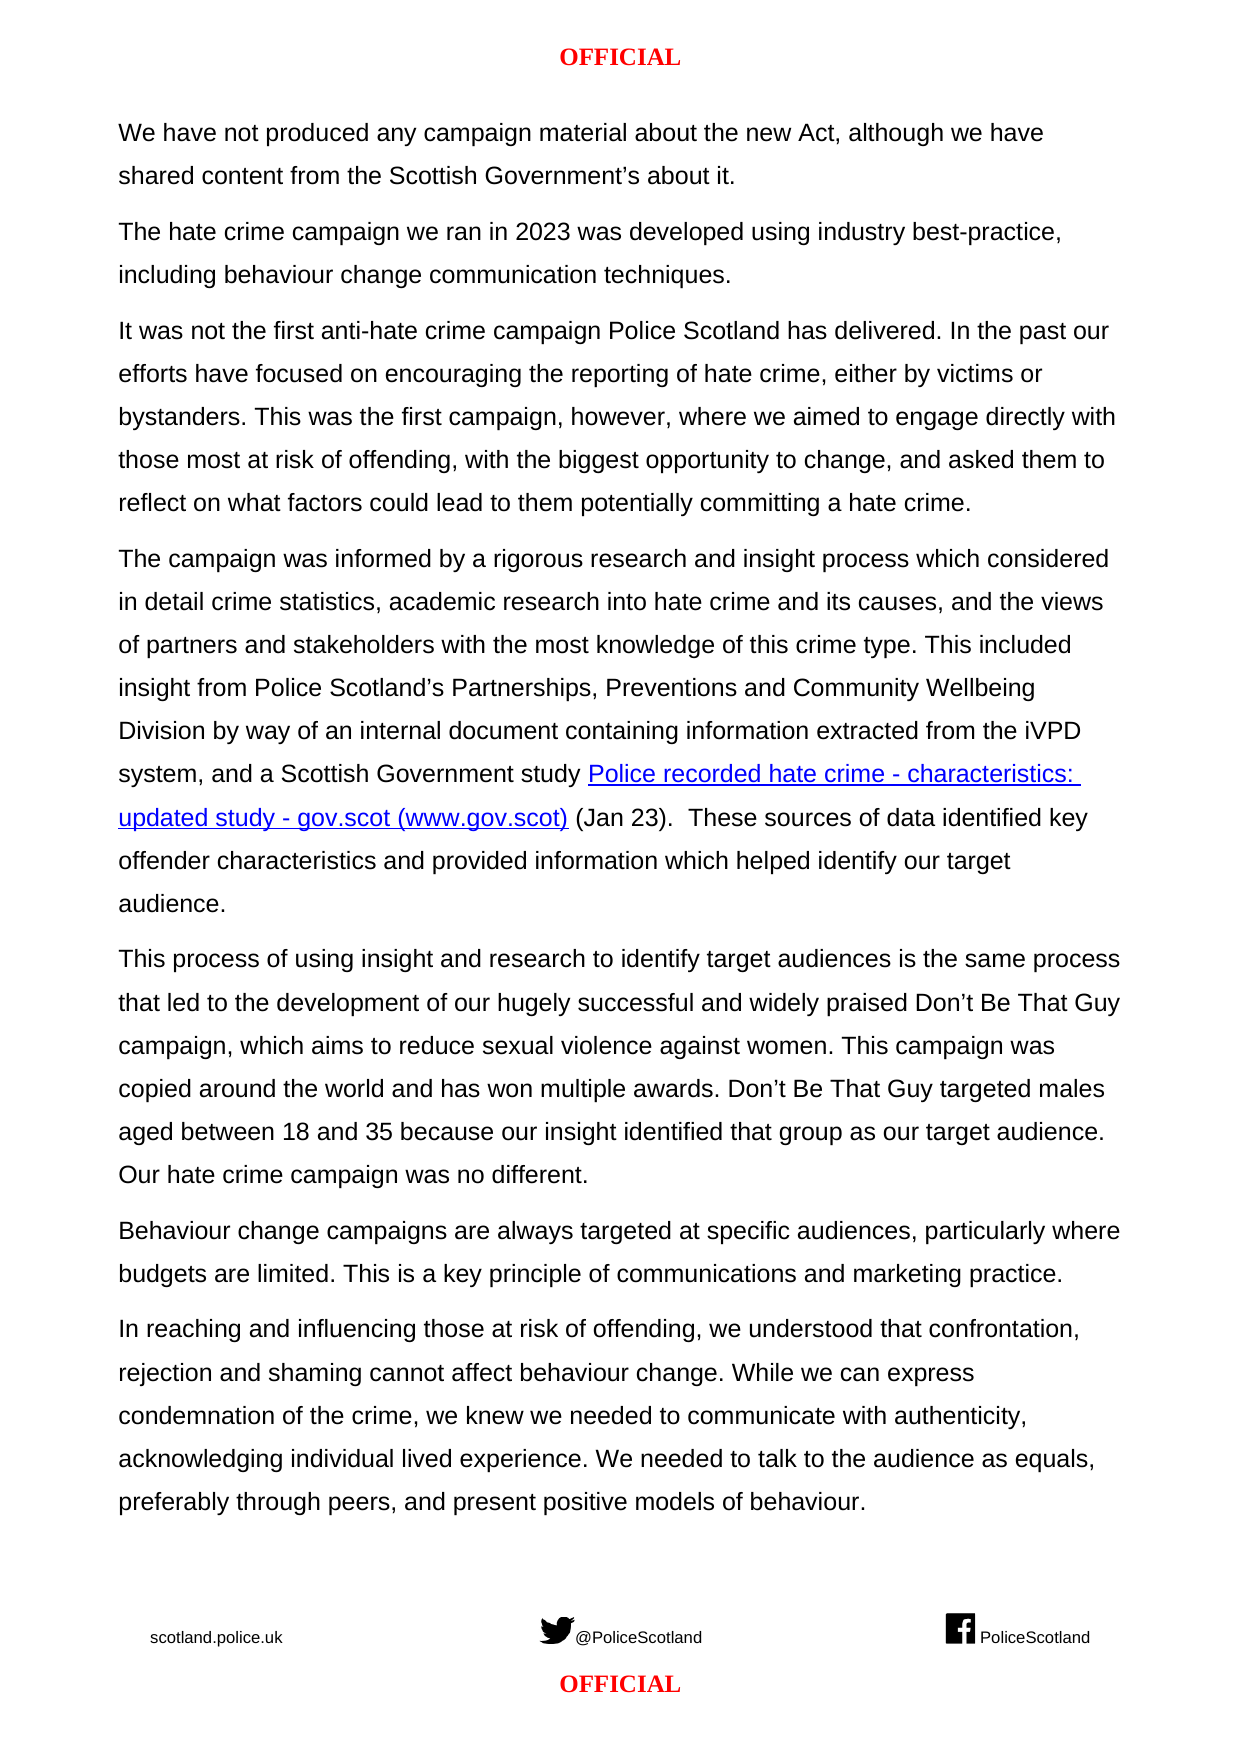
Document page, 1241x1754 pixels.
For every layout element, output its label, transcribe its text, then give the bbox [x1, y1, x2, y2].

picture [538, 1617, 575, 1644]
picture [945, 1613, 976, 1644]
text This process of using insight and research to identify target audiences is the same process that led to the development of our hugely successful and widely praised Don’t Be That Guy campaign, which aims to reduce sexual violence against women. This campaign was copied around the world and has won multiple awards. Don’t Be That Guy targeted males aged between 18 and 35 because our insight identified that group as our target audience. Our hate crime campaign was no different. [118, 944, 1122, 1189]
text It was not the first anti-hate crime campaign Police Scotland has delivered. In the past our efforts have focused on encouraging the reporting of hate crime, either by victims or bystanders. This was the first campaign, however, where we aimed to engage directly with those most at risk of offending, with the biggest opportunity to change, and asked them to reflect on what factors could lead to them potentially committing a hate crime. [118, 316, 1122, 517]
text Behaviour change campaigns are always targeted at specific audiences, particularly where budgets are limited. This is a key principle of communications and marketing practice. [118, 1216, 1122, 1287]
text In reaching and influencing those at risk of offending, we understood that confrontation, rejection and shaming cannot affect behaviour change. While we can express condemnation of the crime, we knew we needed to communicate with authenticity, acknowledging individual lived experience. We needed to talk to the audience as equals, preferably through peers, and present positive models of behaviour. [118, 1314, 1122, 1516]
text The hate crime campaign we ran in 2023 was developed using industry best-practice, including behaviour change communication techniques. [118, 217, 1122, 289]
text We have not produced any campaign material about the new Act, although we have shared content from the Scottish Government’s about it. [118, 118, 1122, 190]
text The campaign was informed by a rigorous research and insight process which considered in detail crime statistics, academic research into hate crime and its causes, and the views of partners and stakeholders with the most knowledge of this crime type. This included insight from Police Scotland’s Partnerships, Preventions and Community Wellbeing Division by way of an internal document containing information extracted from the iVPD system, and a Scottish Government study Police recorded hate crime - characteristics: updated study - gov.scot (www.gov.scot) (Jan 23). These sources of data identified key offender characteristics and provided information which helped identify our target audience. [118, 544, 1122, 917]
